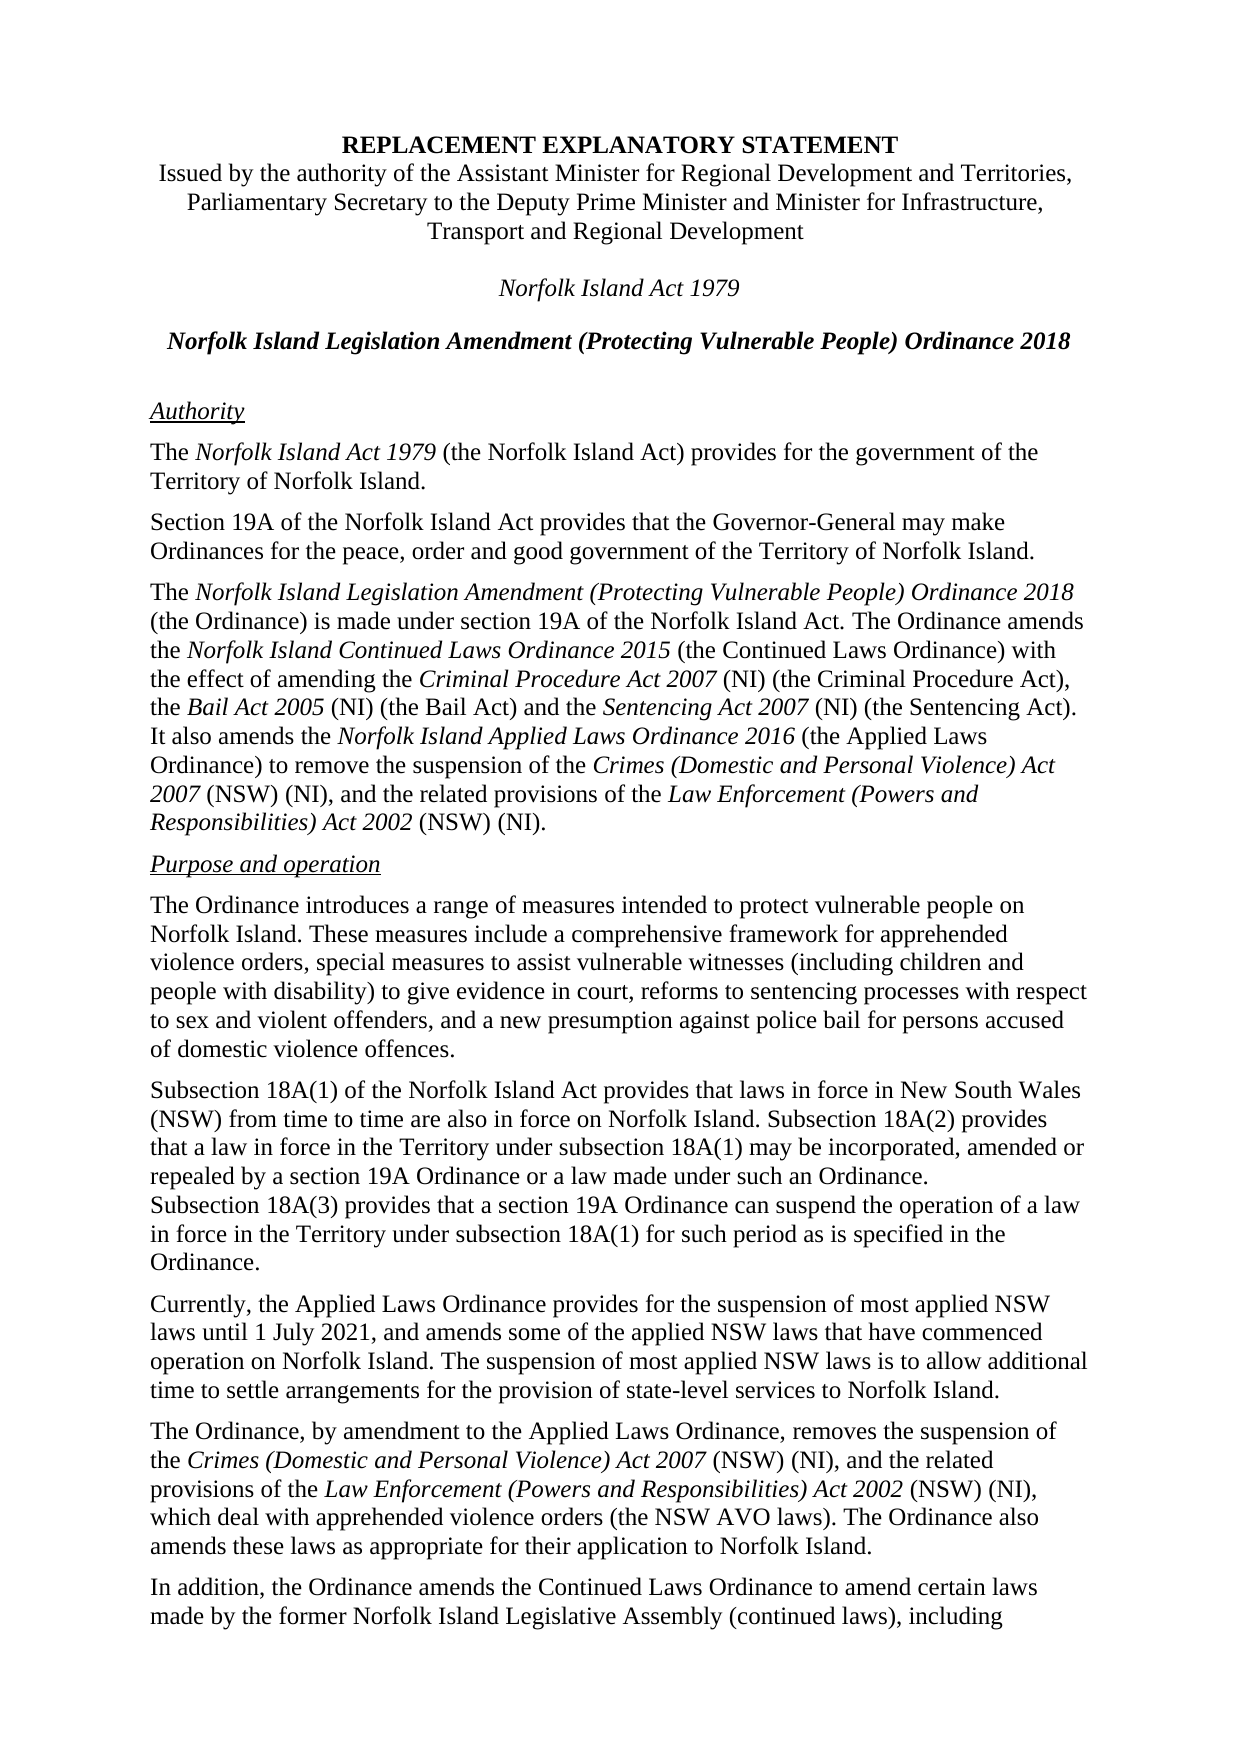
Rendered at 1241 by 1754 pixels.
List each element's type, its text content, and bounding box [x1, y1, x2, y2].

text Section 19A of the Norfolk Island Act provides that the Governor-General may make Ordinances for the peace, order and good government of the Territory of Norfolk Island. [150, 507, 1090, 565]
text Authority [150, 396, 1090, 425]
text The Ordinance introduces a range of measures intended to protect vulnerable people on Norfolk Island. These measures include a comprehensive framework for apprehended violence orders, special measures to assist vulnerable witnesses (including children and people with disability) to give evidence in court, reforms to sentencing processes with respect to sex and violent offenders, and a new presumption against police bail for persons accused of domestic violence offences. [150, 890, 1090, 1062]
subtitle Issued by the authority of the Assistant Minister for Regional Development and Territories, Parliamentary Secretary to the Deputy Prime Minister and Minister for Infrastructure, Transport and Regional Development [150, 158, 1081, 245]
text replacement Explanatory Statement [150, 130, 1090, 158]
text The Norfolk Island Act 1979 (the Norfolk Island Act) provides for the government of the Territory of Norfolk Island. [150, 437, 1090, 495]
text Purpose and operation [150, 849, 1090, 877]
list Currently, the Applied Laws Ordinance provides for the suspension of most applied NSW laws until 1 July 2021, and amends some of the applied NSW laws that have commenced operation on Norfolk Island. The suspension of most applied NSW laws is to allow additional time to settle arrangements for the provision of state-level services to Norfolk Island. [150, 1289, 1090, 1404]
list The Ordinance, by amendment to the Applied Laws Ordinance, removes the suspension of the Crimes (Domestic and Personal Violence) Act 2007 (NSW) (NI), and the related provisions of the Law Enforcement (Powers and Responsibilities) Act 2002 (NSW) (NI), which deal with apprehended violence orders (the NSW AVO laws). The Ordinance also amends these laws as appropriate for their application to Norfolk Island. [150, 1416, 1090, 1560]
text Norfolk Island Legislation Amendment (Protecting Vulnerable People) Ordinance 2018 [150, 326, 1090, 355]
text The Norfolk Island Legislation Amendment (Protecting Vulnerable People) Ordinance 2018 (the Ordinance) is made under section 19A of the Norfolk Island Act. The Ordinance amends the Norfolk Island Continued Laws Ordinance 2015 (the Continued Laws Ordinance) with the effect of amending the Criminal Procedure Act 2007 (NI) (the Criminal Procedure Act), the Bail Act 2005 (NI) (the Bail Act) and the Sentencing Act 2007 (NI) (the Sentencing Act). It also amends the Norfolk Island Applied Laws Ordinance 2016 (the Applied Laws Ordinance) to remove the suspension of the Crimes (Domestic and Personal Violence) Act 2007 (NSW) (NI), and the related provisions of the Law Enforcement (Powers and Responsibilities) Act 2002 (NSW) (NI). [150, 577, 1090, 836]
text Norfolk Island Act 1979 [150, 273, 1090, 302]
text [150, 1572, 1090, 1630]
list Subsection 18A(1) of the Norfolk Island Act provides that laws in force in New South Wales (NSW) from time to time are also in force on Norfolk Island. Subsection 18A(2) provides that a law in force in the Territory under subsection 18A(1) may be incorporated, amended or repealed by a section 19A Ordinance or a law made under such an Ordinance. Subsection 18A(3) provides that a section 19A Ordinance can suspend the operation of a law in force in the Territory under subsection 18A(1) for such period as is specified in the Ordinance. [150, 1075, 1090, 1276]
